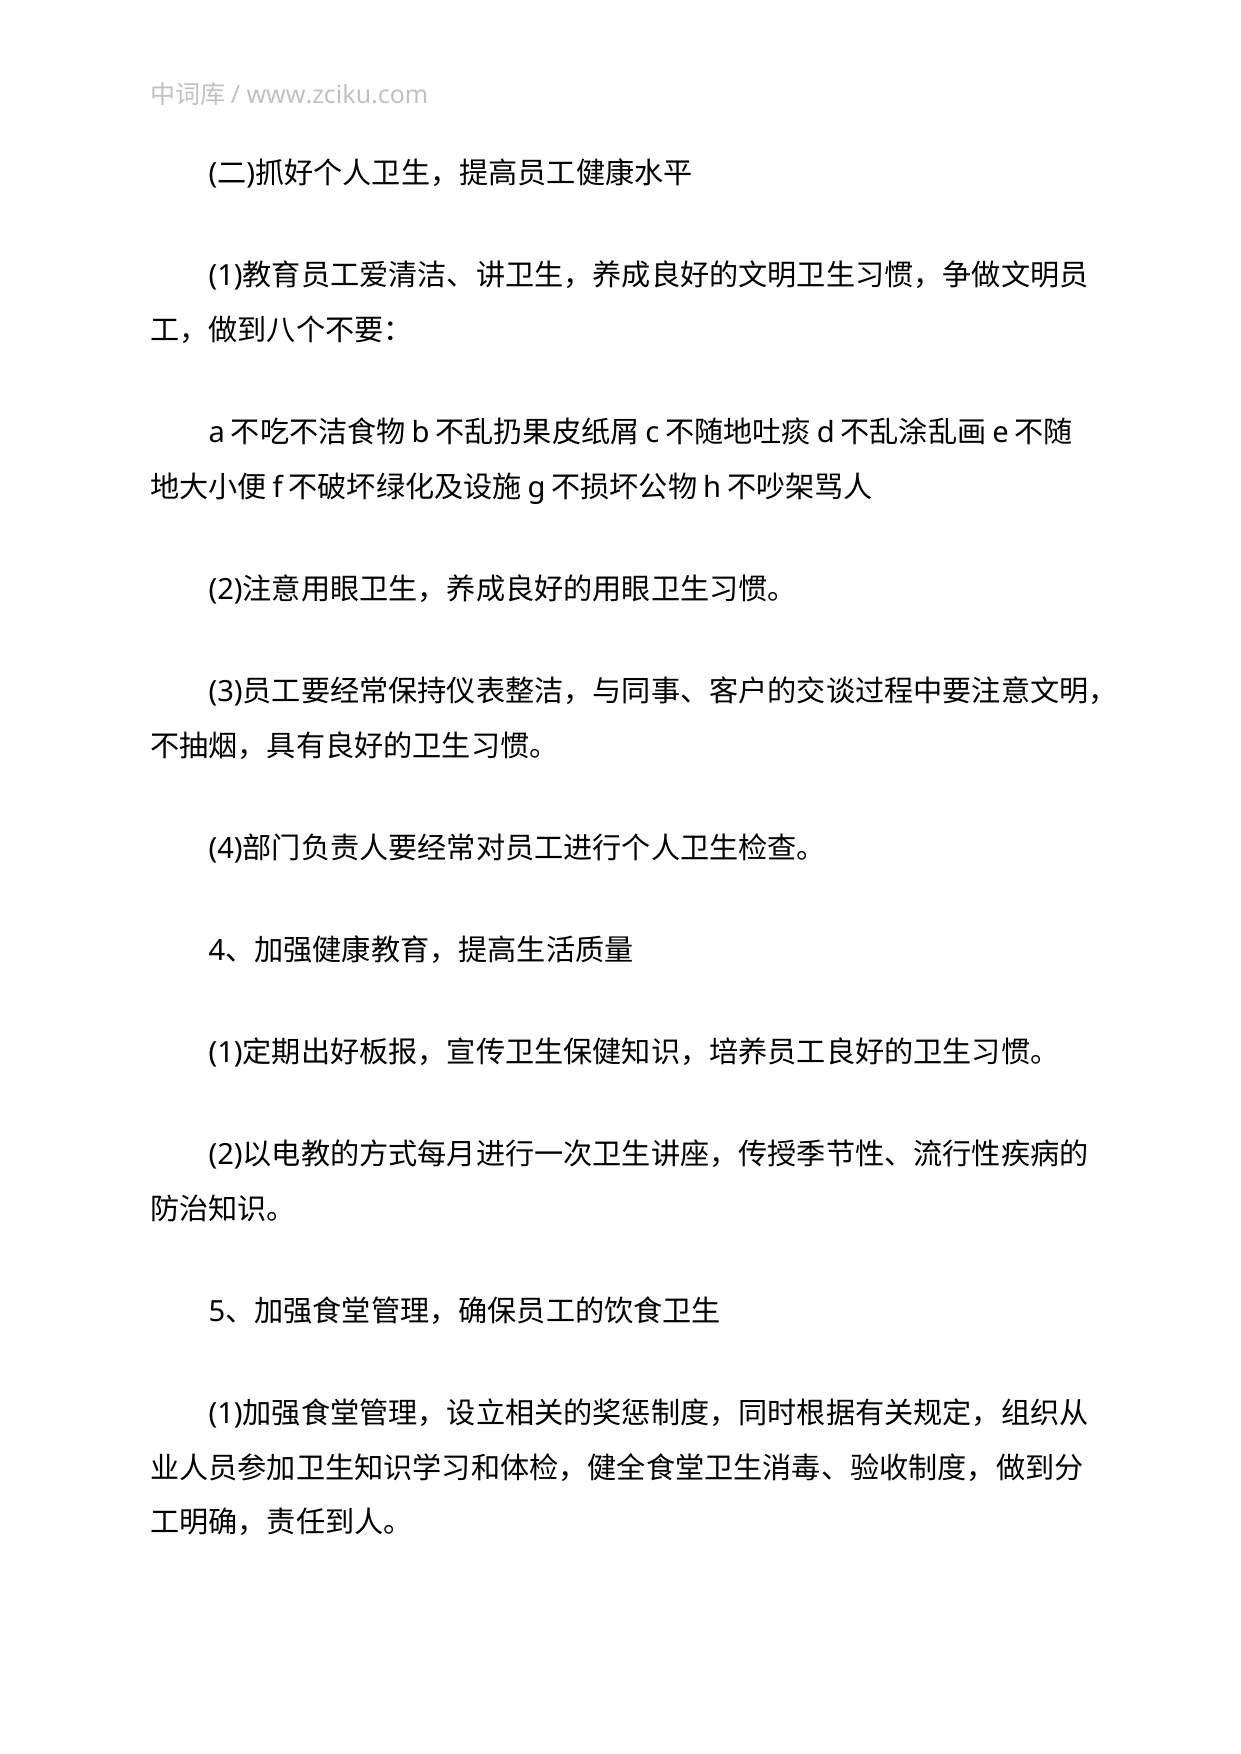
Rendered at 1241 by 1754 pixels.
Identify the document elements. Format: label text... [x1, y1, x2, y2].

text (4)部门负责人要经常对员工进行个人卫生检查。 [150, 824, 1090, 867]
text 4、加强健康教育，提高生活质量 [150, 926, 1090, 969]
text a不吃不洁食物b不乱扔果皮纸屑c不随地吐痰d不乱涂乱画e不随地大小便f不破坏绿化及设施g不损坏公物h不吵架骂人 [150, 409, 1090, 506]
text 5、加强食堂管理，确保员工的饮食卫生 [150, 1287, 1090, 1329]
text (3)员工要经常保持仪表整洁，与同事、客户的交谈过程中要注意文明，不抽烟，具有良好的卫生习惯。 [150, 668, 1090, 765]
text (1)加强食堂管理，设立相关的奖惩制度，同时根据有关规定，组织从业人员参加卫生知识学习和体检，健全食堂卫生消毒、验收制度，做到分工明确，责任到人。 [150, 1389, 1090, 1541]
text (2)以电教的方式每月进行一次卫生讲座，传授季节性、流行性疾病的防治知识。 [150, 1130, 1090, 1228]
text (1)定期出好板报，宣传卫生保健知识，培养员工良好的卫生习惯。 [150, 1028, 1090, 1071]
text (二)抓好个人卫生，提高员工健康水平 [150, 150, 1090, 192]
text (2)注意用眼卫生，养成良好的用眼卫生习惯。 [150, 566, 1090, 608]
text (1)教育员工爱清洁、讲卫生，养成良好的文明卫生习惯，争做文明员工，做到八个不要： [150, 252, 1090, 349]
